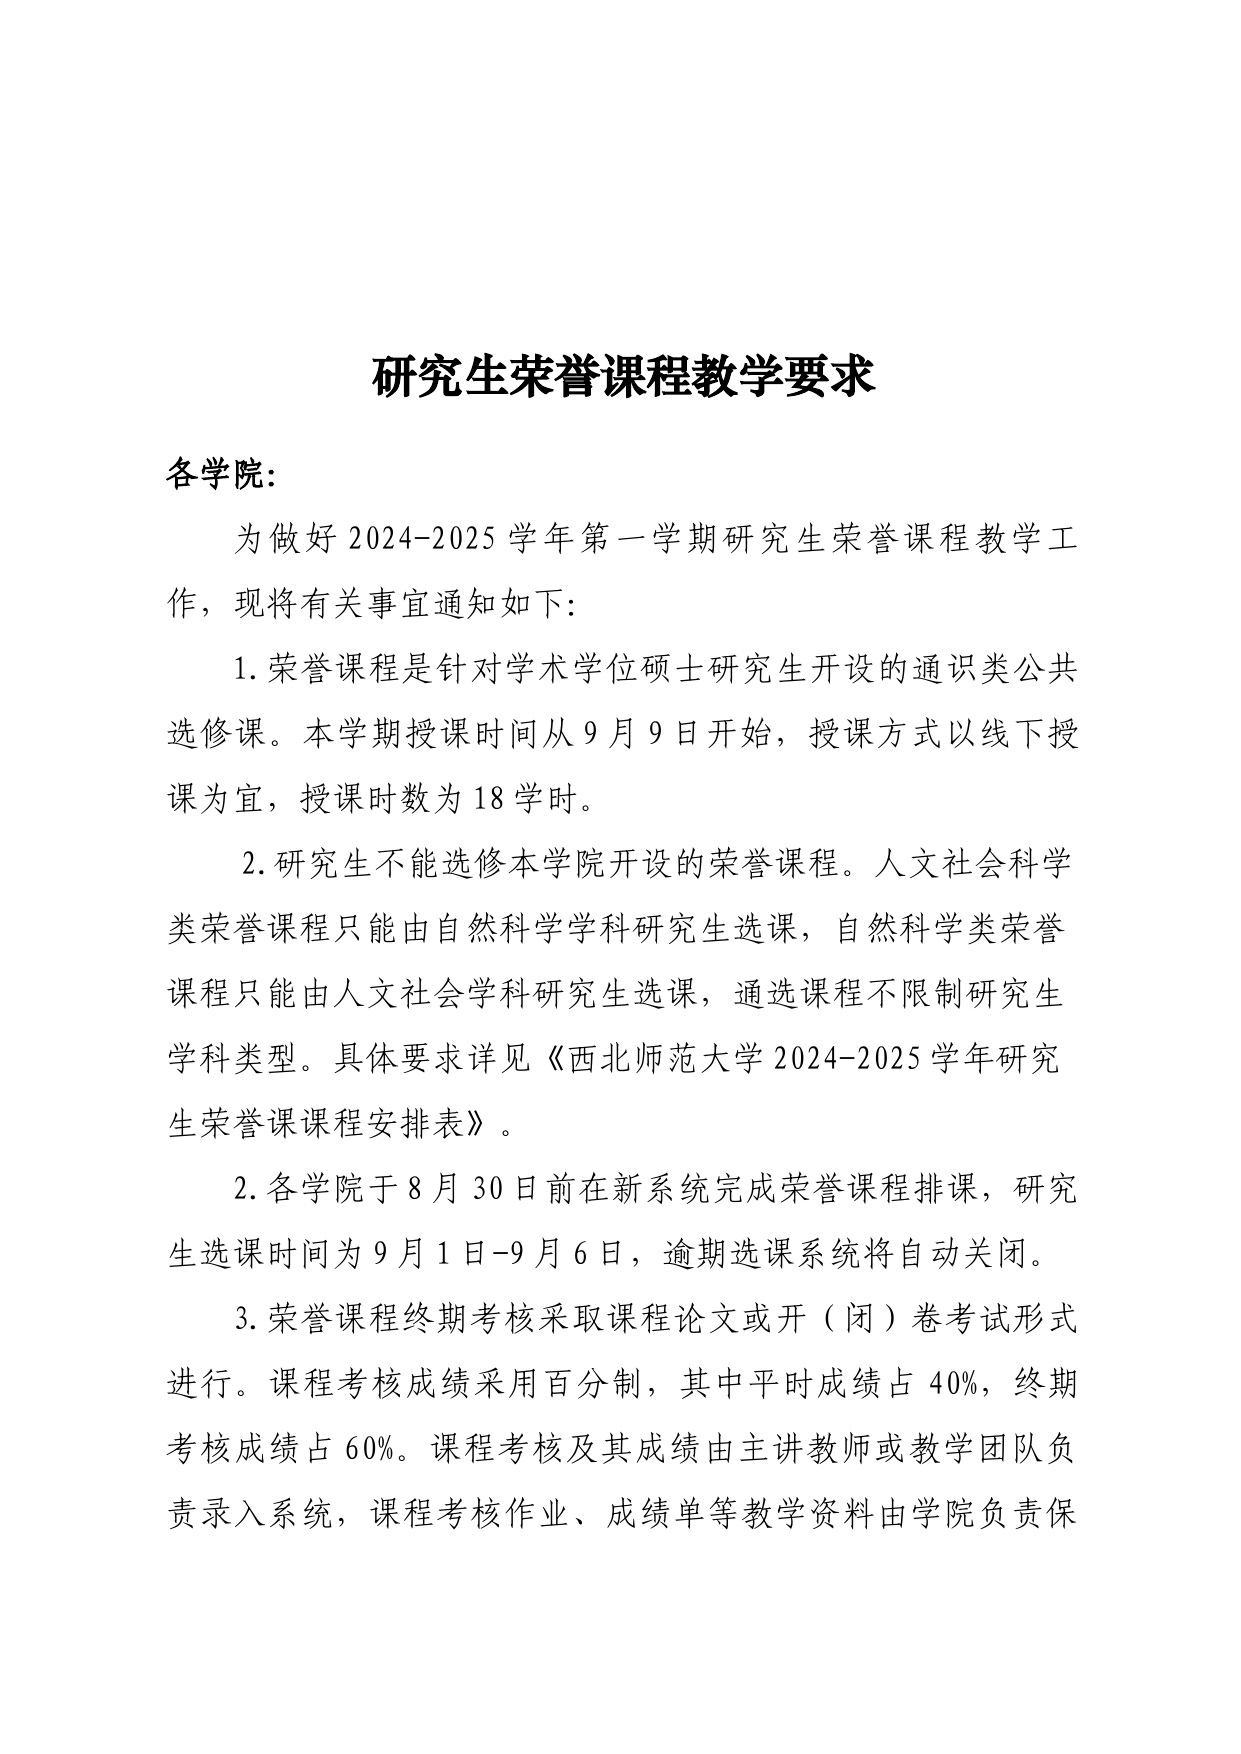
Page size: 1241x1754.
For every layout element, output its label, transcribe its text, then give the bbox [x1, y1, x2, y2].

subtitle 各学院： [165, 438, 1081, 503]
text 2.各学院于8月30日前在新系统完成荣誉课程排课，研究生选课时间为9月1日-9月6日，逾期选课系统将自动关闭。 [165, 1153, 1081, 1283]
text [165, 1283, 1081, 1543]
subtitle 2.研究生不能选修本学院开设的荣誉课程。人文社会科学类荣誉课程只能由自然科学学科研究生选课，自然科学类荣誉课程只能由人文社会学科研究生选课，通选课程不限制研究生学科类型。具体要求详见《西北师范大学2024-2025学年研究生荣誉课课程安排表》。 [165, 828, 1081, 1153]
text 1.荣誉课程是针对学术学位硕士研究生开设的通识类公共选修课。本学期授课时间从9月9日开始，授课方式以线下授课为宜，授课时数为18学时。 [165, 633, 1081, 828]
text 研究生荣誉课程教学要求 [165, 341, 1081, 406]
text 为做好2024-2025学年第一学期研究生荣誉课程教学工作，现将有关事宜通知如下： [165, 503, 1081, 633]
